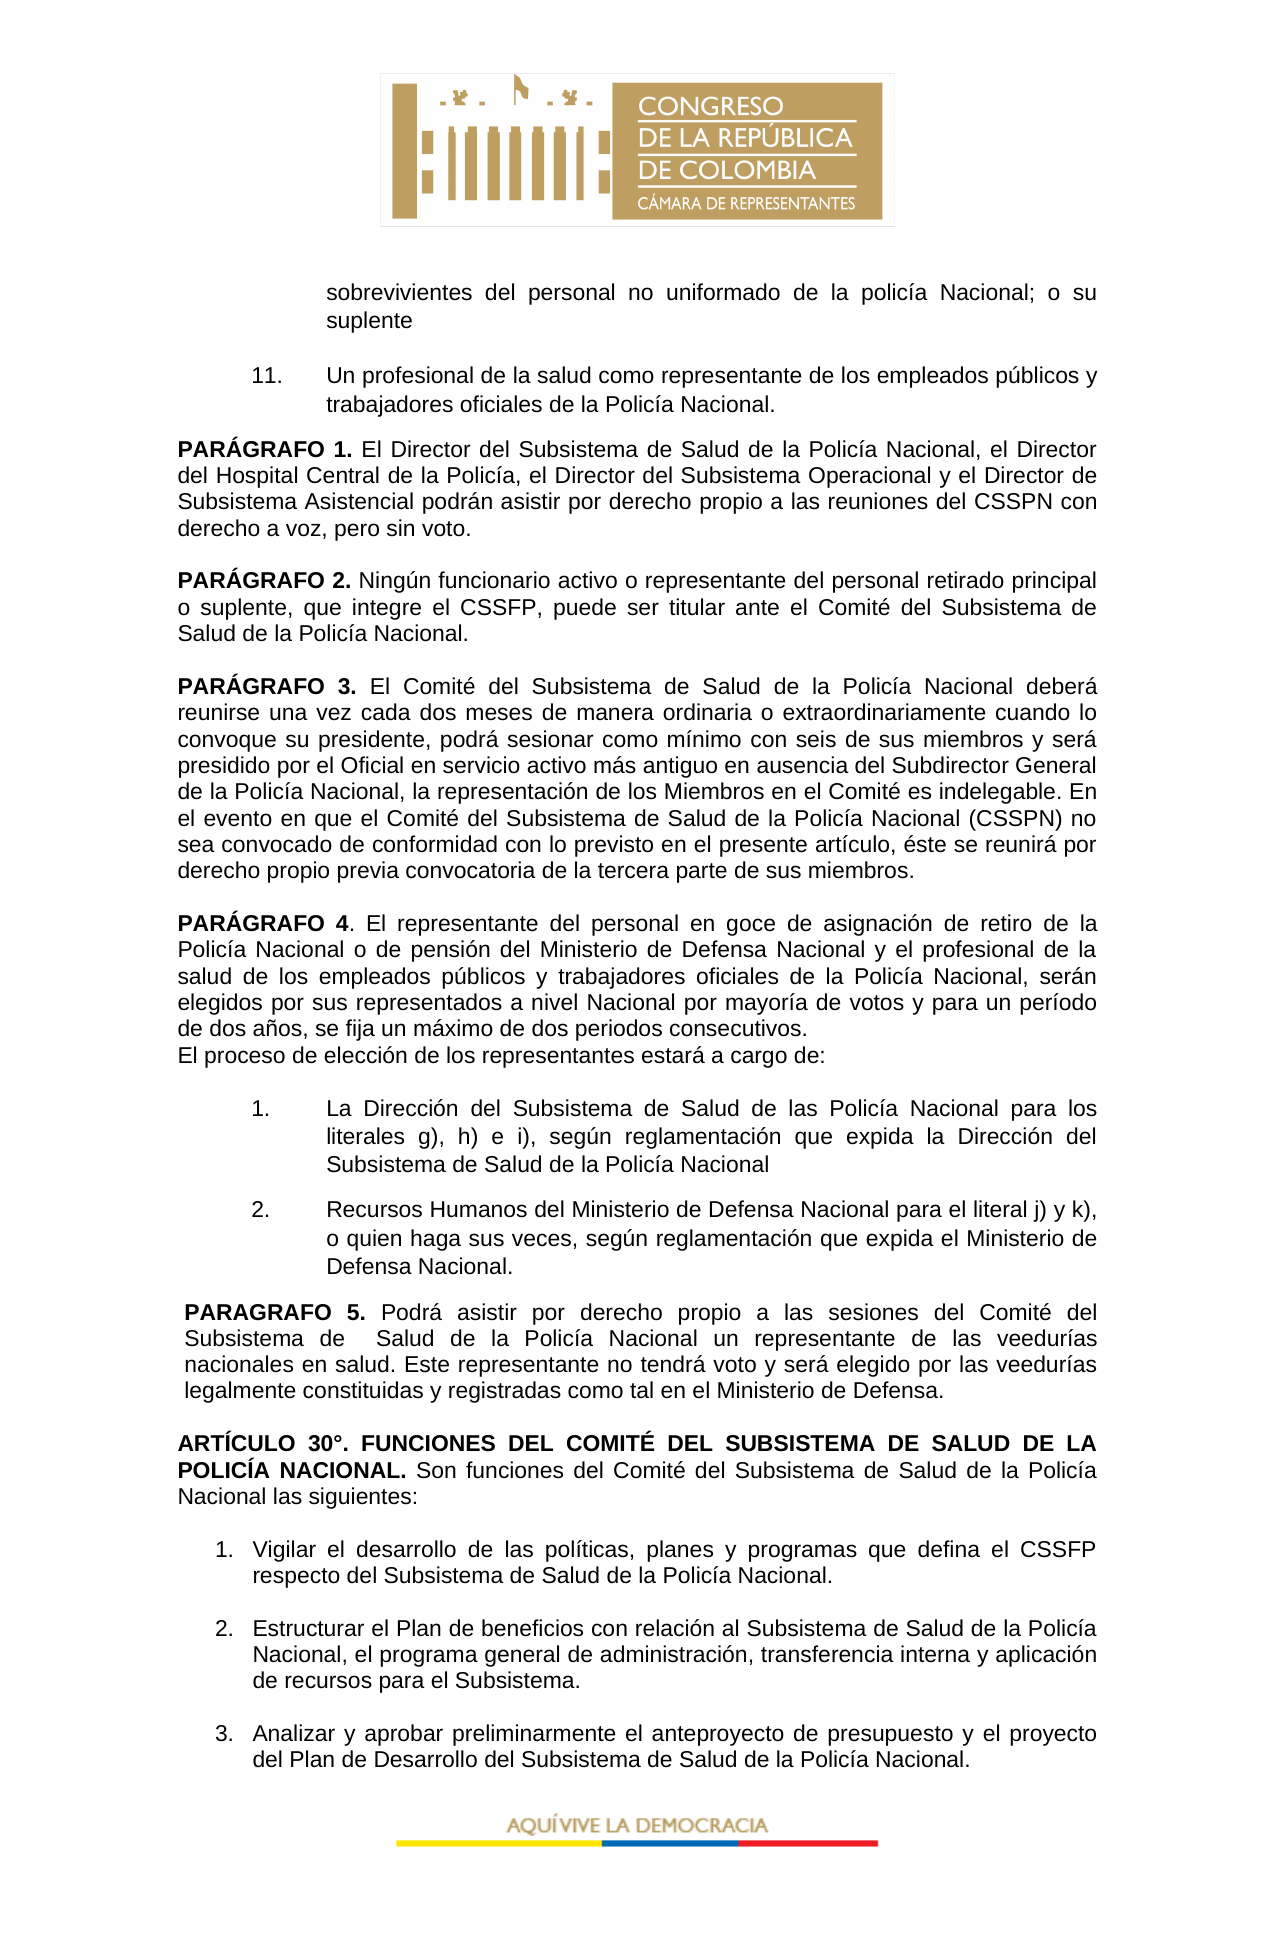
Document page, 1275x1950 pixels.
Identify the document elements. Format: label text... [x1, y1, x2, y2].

text PARÁGRAFO 1. El Director del Subsistema de Salud de la Policía Nacional, el Director del Hospital Central de la Policía, el Director del Subsistema Operacional y el Director de Subsistema Asistencial podrán asistir por derecho propio a las reuniones del CSSPN con derecho a voz, pero sin voto. [177, 436, 1098, 541]
text PARÁGRAFO 2. Ningún funcionario activo o representante del personal retirado principal o suplente, que integre el CSSFP, puede ser titular ante el Comité del Subsistema de Salud de la Policía Nacional. [177, 567, 1098, 646]
list La Dirección del Subsistema de Salud de las Policía Nacional para los literales g), h) e i), según reglamentación que expida la Dirección del Subsistema de Salud de la Policía Nacional [251, 1094, 1098, 1178]
list Estructurar el Plan de beneficios con relación al Subsistema de Salud de la Policía Nacional, el programa general de administración, transferencia interna y aplicación de recursos para el Subsistema. [215, 1615, 1098, 1694]
text PARÁGRAFO 4. El representante del personal en goce de asignación de retiro de la Policía Nacional o de pensión del Ministerio de Defensa Nacional y el profesional de la salud de los empleados públicos y trabajadores oficiales de la Policía Nacional, serán elegidos por sus representados a nivel Nacional por mayoría de votos y para un período de dos años, se fija un máximo de dos periodos consecutivos. [177, 910, 1098, 1042]
text PARÁGRAFO 3. El Comité del Subsistema de Salud de la Policía Nacional deberá reunirse una vez cada dos meses de manera ordinaria o extraordinariamente cuando lo convoque su presidente, podrá sesionar como mínimo con seis de sus miembros y será presidido por el Oficial en servicio activo más antiguo en ausencia del Subdirector General de la Policía Nacional, la representación de los Miembros en el Comité es indelegable. En el evento en que el Comité del Subsistema de Salud de la Policía Nacional (CSSPN) no sea convocado de conformidad con lo previsto en el presente artículo, éste se reunirá por derecho propio previa convocatoria de la tercera parte de sus miembros. [177, 673, 1098, 884]
list Analizar y aprobar preliminarmente el anteproyecto de presupuesto y el proyecto del Plan de Desarrollo del Subsistema de Salud de la Policía Nacional. [215, 1720, 1098, 1773]
list Un profesional de la salud como representante de los empleados públicos y trabajadores oficiales de la Policía Nacional. [251, 362, 1098, 417]
picture [382, 1806, 893, 1850]
text El proceso de elección de los representantes estará a cargo de: [177, 1042, 1098, 1068]
text ARTÍCULO 30°. FUNCIONES DEL COMITÉ DEL SUBSISTEMA DE SALUD DE LA POLICÍA NACIONAL. Son funciones del Comité del Subsistema de Salud de la Policía Nacional las siguientes: [177, 1430, 1098, 1509]
text PARAGRAFO 5. Podrá asistir por derecho propio a las sesiones del Comité del Subsistema de Salud de la Policía Nacional un representante de las veedurías nacionales en salud. Este representante no tendrá voto y será elegido por las veedurías legalmente constituidas y registradas como tal en el Ministerio de Defensa. [184, 1298, 1098, 1404]
list Recursos Humanos del Ministerio de Defensa Nacional para el literal j) y k), o quien haga sus veces, según reglamentación que expida el Ministerio de Defensa Nacional. [251, 1196, 1098, 1280]
picture [380, 73, 895, 227]
list Vigilar el desarrollo de las políticas, planes y programas que defina el CSSFP respecto del Subsistema de Salud de la Policía Nacional. [215, 1536, 1098, 1588]
